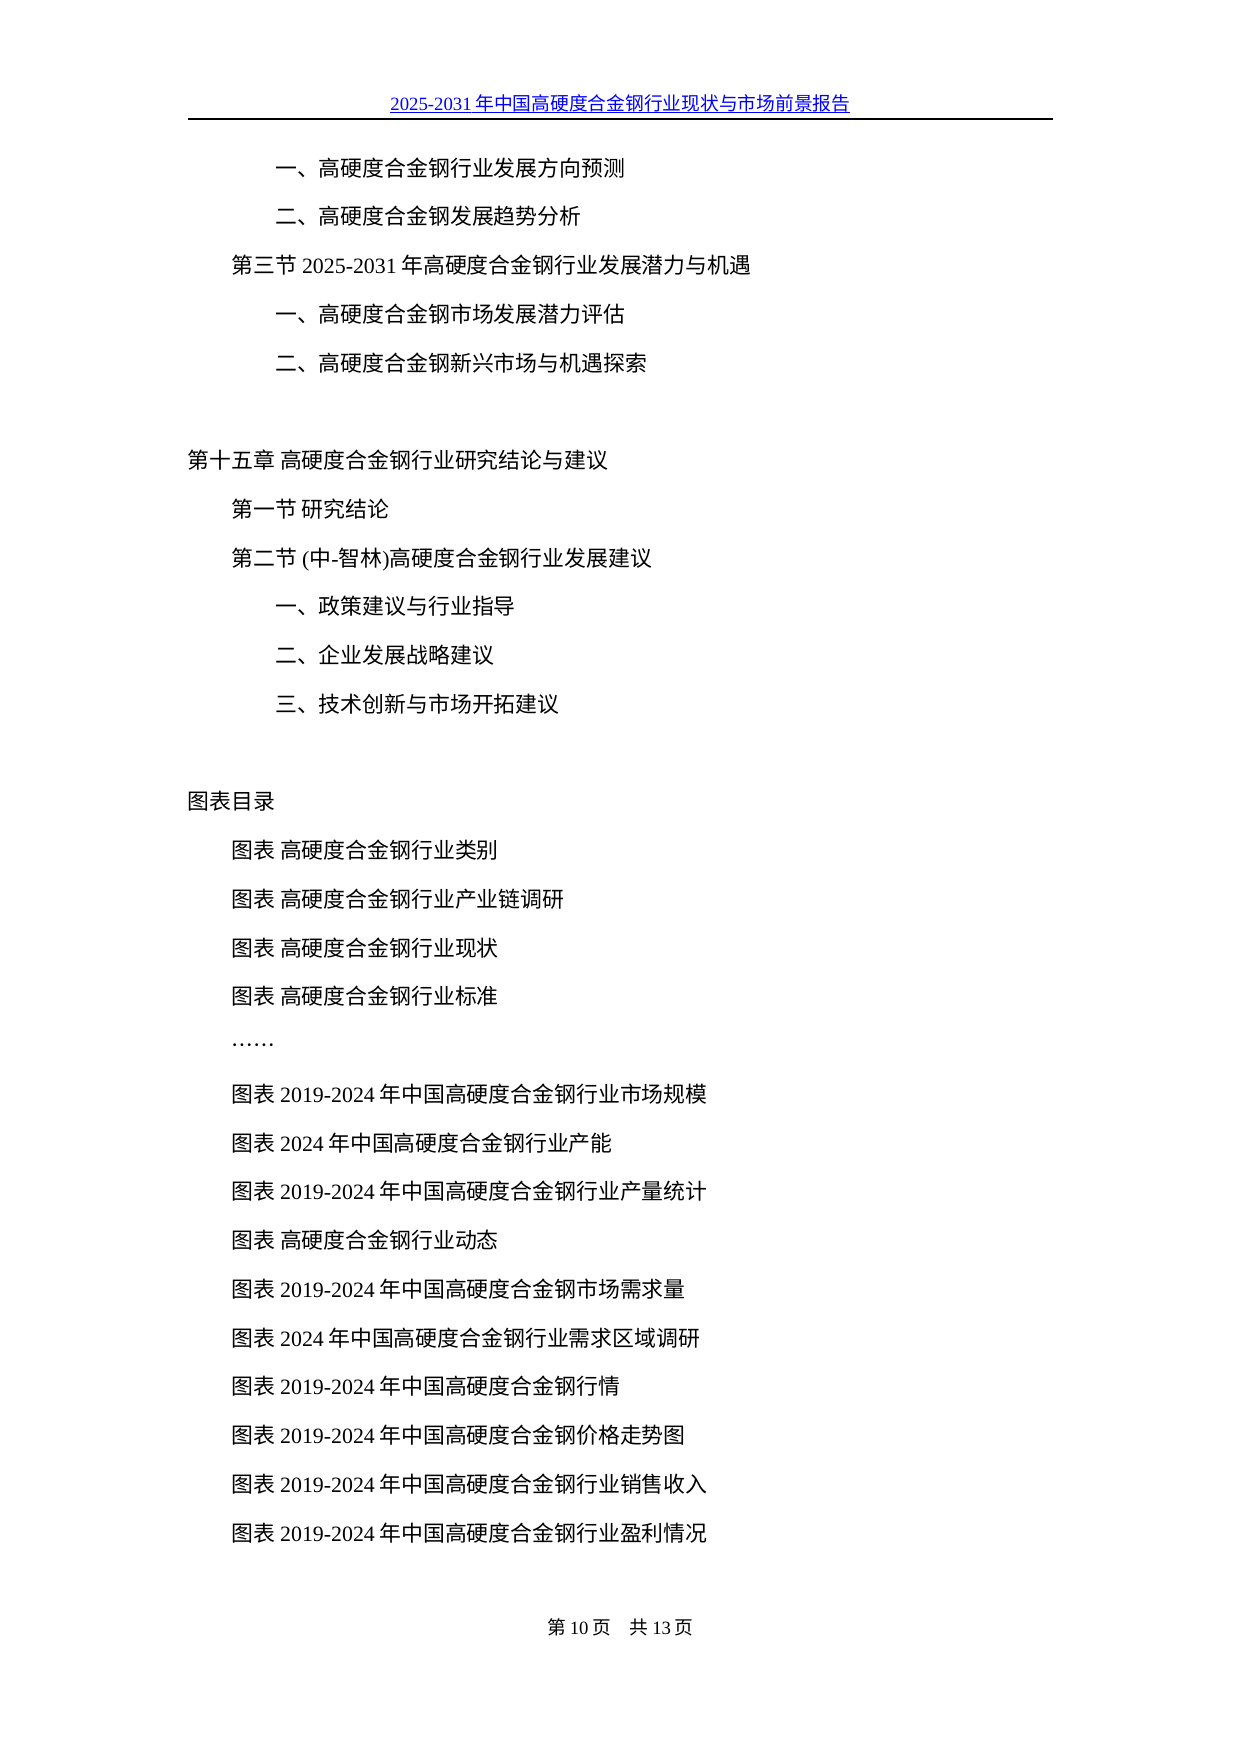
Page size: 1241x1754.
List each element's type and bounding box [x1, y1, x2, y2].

text [187, 150, 1053, 1548]
